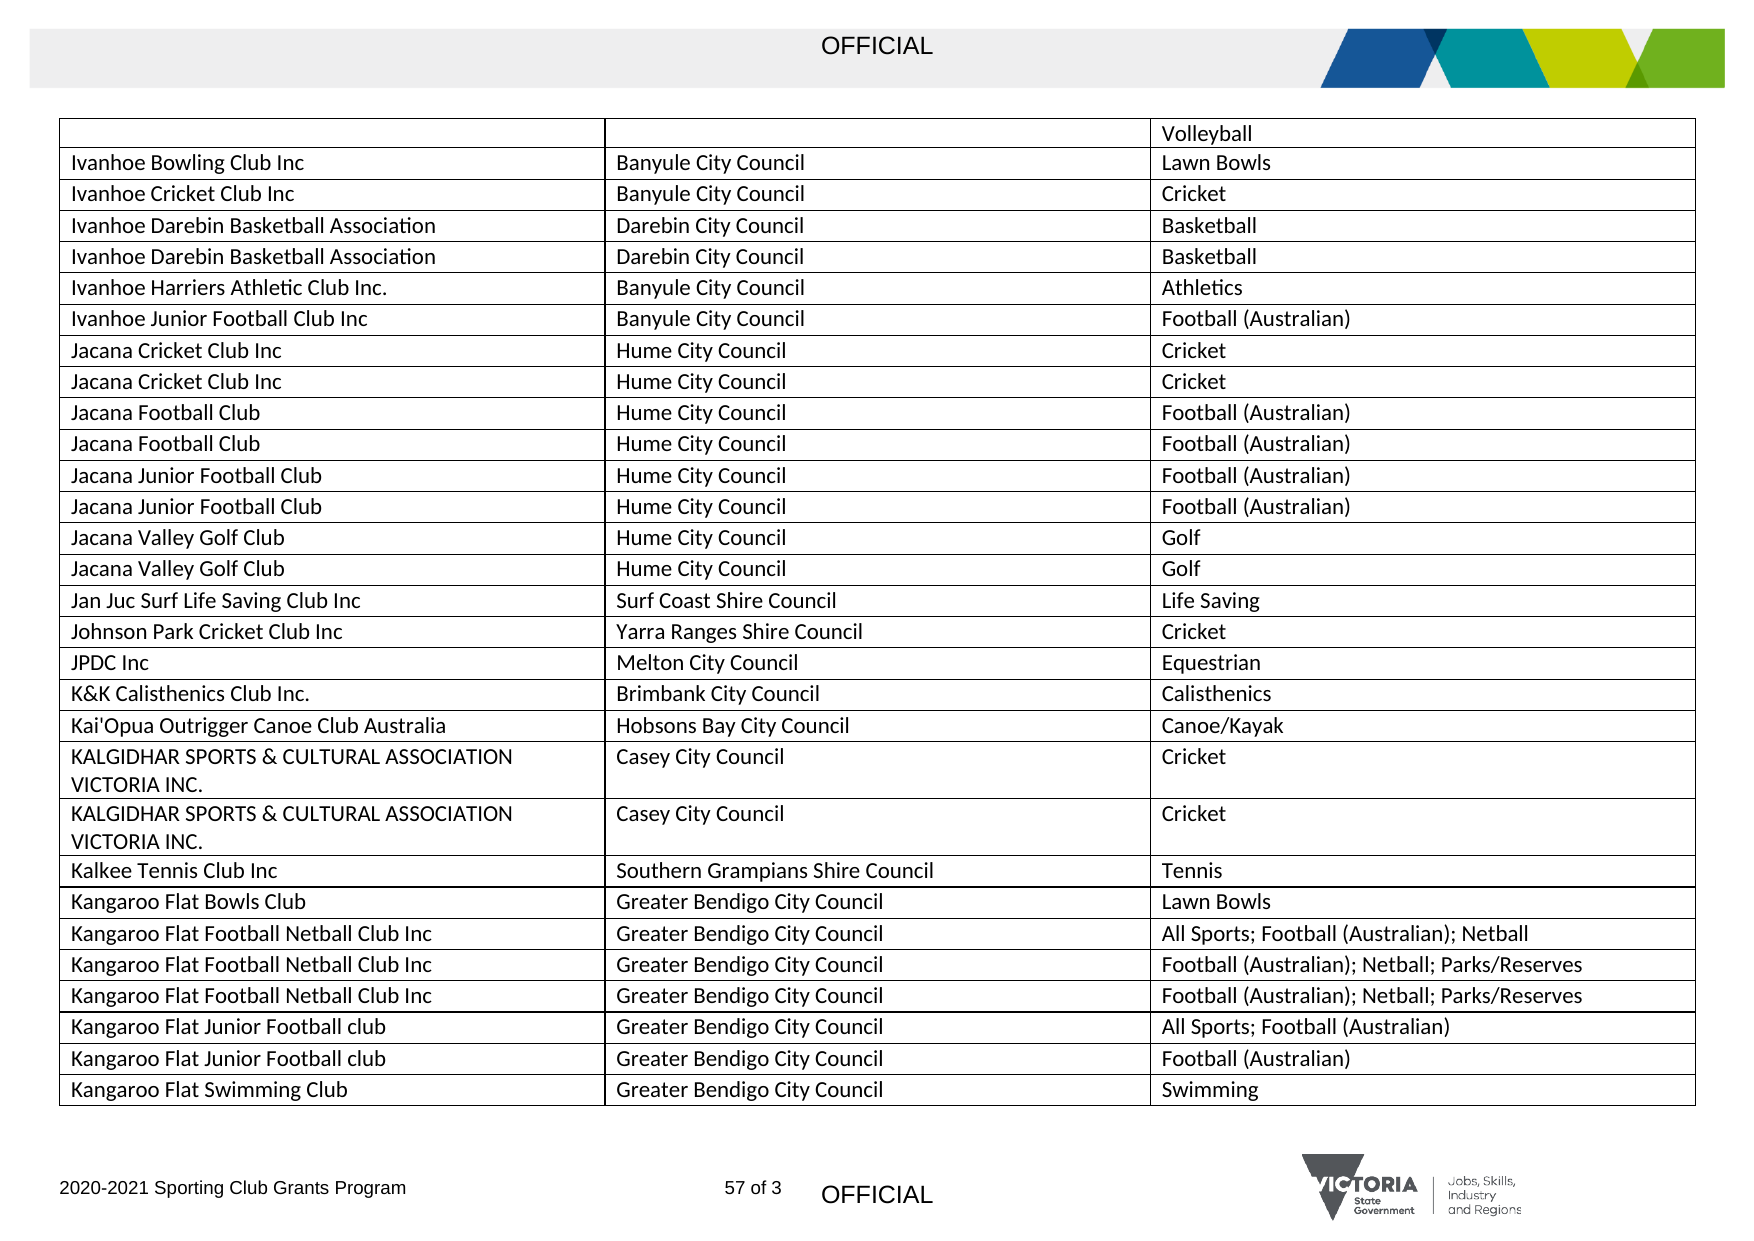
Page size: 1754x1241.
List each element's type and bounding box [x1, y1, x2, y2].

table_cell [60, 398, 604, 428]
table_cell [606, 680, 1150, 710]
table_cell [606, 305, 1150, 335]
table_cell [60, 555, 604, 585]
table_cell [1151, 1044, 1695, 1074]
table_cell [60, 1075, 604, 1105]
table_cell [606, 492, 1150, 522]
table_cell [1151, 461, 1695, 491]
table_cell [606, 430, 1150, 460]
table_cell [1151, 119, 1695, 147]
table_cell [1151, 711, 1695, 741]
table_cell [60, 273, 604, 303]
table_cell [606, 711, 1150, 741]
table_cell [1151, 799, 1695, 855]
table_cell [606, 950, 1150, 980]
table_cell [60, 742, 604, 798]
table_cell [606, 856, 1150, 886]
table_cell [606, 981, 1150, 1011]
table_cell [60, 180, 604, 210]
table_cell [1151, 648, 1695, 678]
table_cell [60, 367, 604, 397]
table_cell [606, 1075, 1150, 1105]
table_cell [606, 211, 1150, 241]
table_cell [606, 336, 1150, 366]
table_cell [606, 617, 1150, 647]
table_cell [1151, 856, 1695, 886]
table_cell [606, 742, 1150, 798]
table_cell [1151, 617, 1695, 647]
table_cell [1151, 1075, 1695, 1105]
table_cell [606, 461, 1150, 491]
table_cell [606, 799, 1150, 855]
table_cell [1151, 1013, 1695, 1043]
picture [0, 0, 1754, 1053]
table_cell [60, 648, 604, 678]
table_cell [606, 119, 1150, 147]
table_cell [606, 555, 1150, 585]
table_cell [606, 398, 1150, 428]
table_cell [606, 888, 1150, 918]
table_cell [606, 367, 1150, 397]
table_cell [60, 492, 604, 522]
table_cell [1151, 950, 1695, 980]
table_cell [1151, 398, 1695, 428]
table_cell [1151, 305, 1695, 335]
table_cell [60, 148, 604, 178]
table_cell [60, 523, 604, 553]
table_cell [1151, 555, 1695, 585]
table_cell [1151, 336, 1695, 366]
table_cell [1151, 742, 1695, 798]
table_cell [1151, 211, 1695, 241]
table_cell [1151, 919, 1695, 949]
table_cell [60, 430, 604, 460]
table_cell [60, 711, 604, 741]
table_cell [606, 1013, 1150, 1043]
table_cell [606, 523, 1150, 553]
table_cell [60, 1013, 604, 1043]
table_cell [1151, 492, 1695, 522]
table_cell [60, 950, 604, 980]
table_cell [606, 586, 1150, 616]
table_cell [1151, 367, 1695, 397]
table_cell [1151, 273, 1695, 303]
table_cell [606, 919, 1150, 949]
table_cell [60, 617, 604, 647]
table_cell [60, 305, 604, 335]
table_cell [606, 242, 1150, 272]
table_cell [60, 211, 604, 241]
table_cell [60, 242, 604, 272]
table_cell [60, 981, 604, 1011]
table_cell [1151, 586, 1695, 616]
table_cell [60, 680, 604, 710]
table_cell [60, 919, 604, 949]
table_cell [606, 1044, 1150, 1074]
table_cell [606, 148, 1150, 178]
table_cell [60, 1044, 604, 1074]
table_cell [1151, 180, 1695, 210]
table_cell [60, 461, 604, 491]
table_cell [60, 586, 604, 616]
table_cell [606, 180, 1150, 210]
picture [1302, 1154, 1521, 1221]
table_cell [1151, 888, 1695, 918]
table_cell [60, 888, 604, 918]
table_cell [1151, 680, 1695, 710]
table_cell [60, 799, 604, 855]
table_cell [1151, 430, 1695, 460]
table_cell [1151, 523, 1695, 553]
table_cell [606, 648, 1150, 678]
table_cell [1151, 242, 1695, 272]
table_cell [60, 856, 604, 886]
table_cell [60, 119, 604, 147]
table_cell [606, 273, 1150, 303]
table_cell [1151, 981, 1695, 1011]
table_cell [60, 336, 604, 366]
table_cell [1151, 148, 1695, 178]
